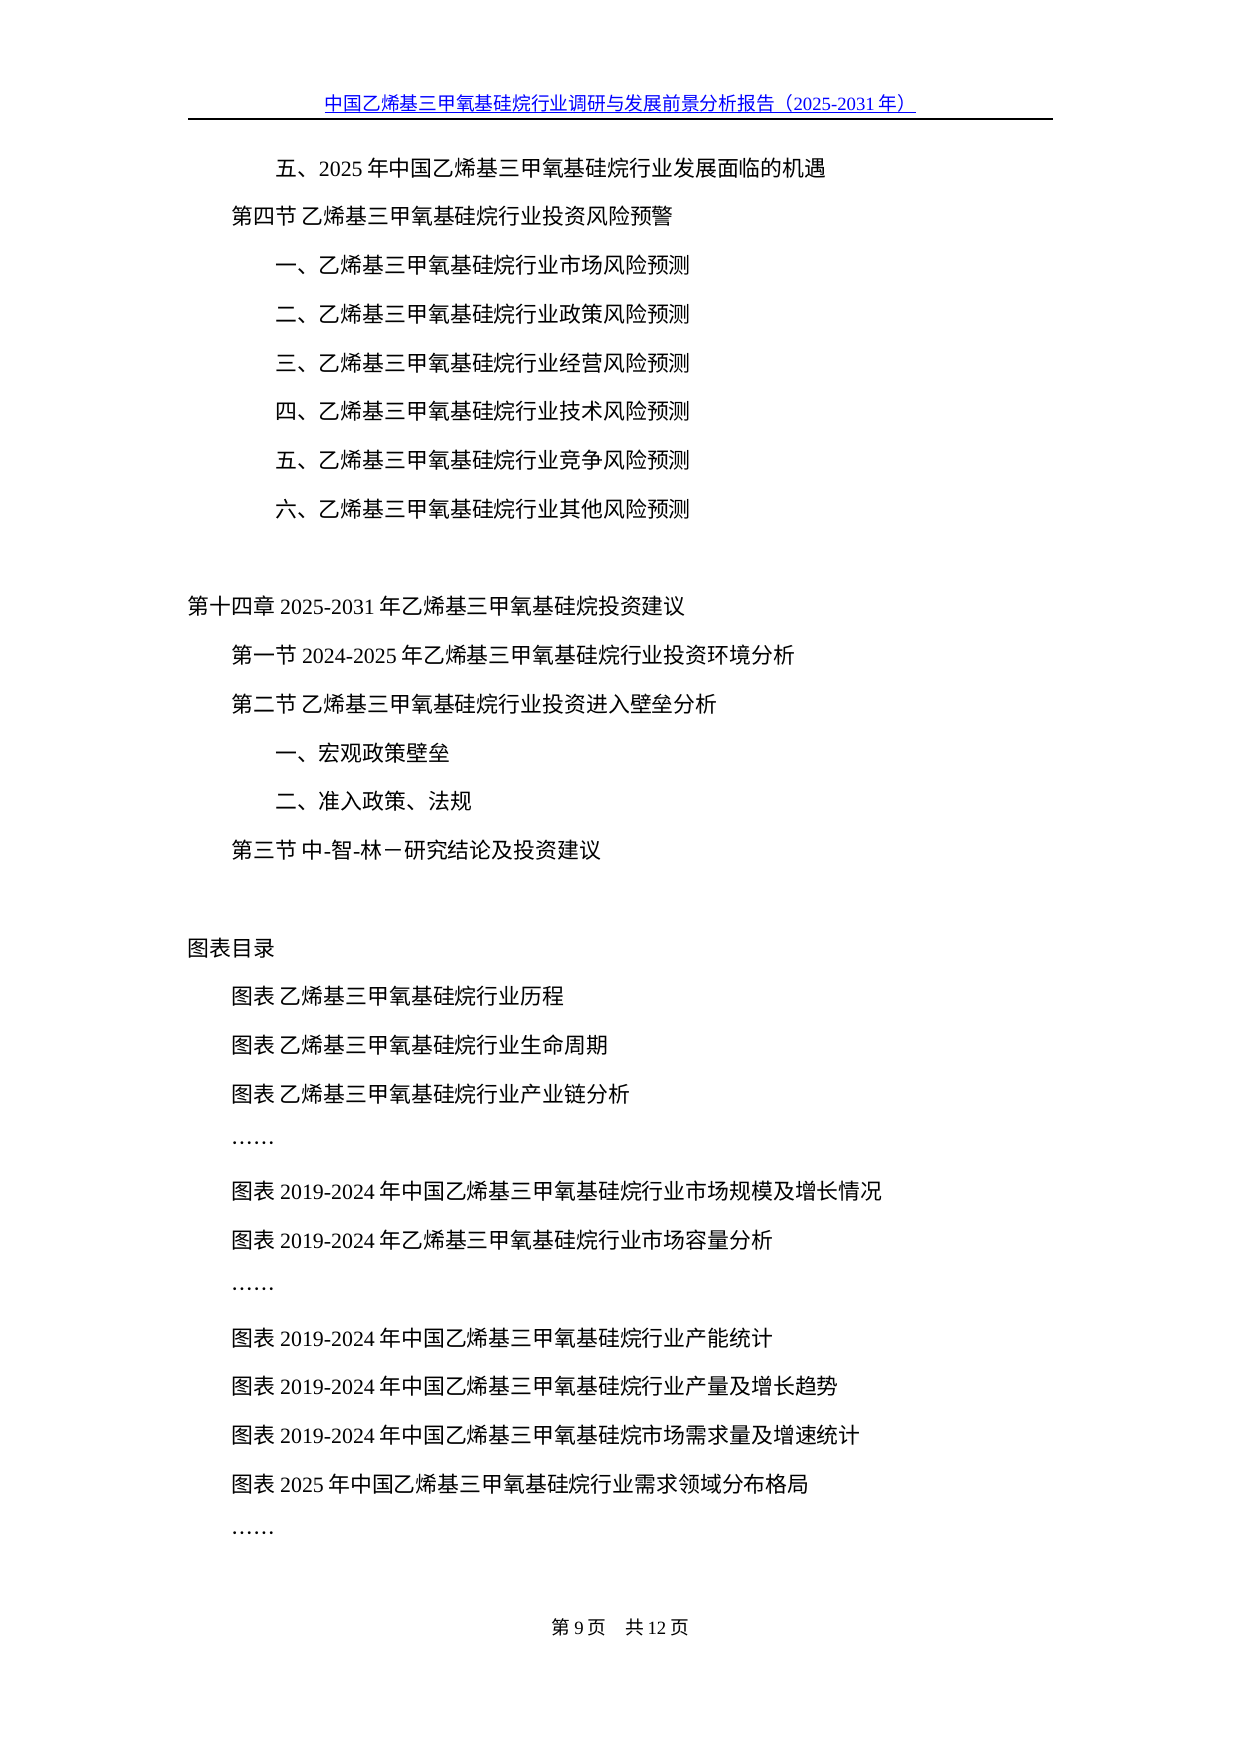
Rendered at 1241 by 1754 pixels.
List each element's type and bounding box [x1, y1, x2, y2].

text [187, 150, 1053, 1548]
